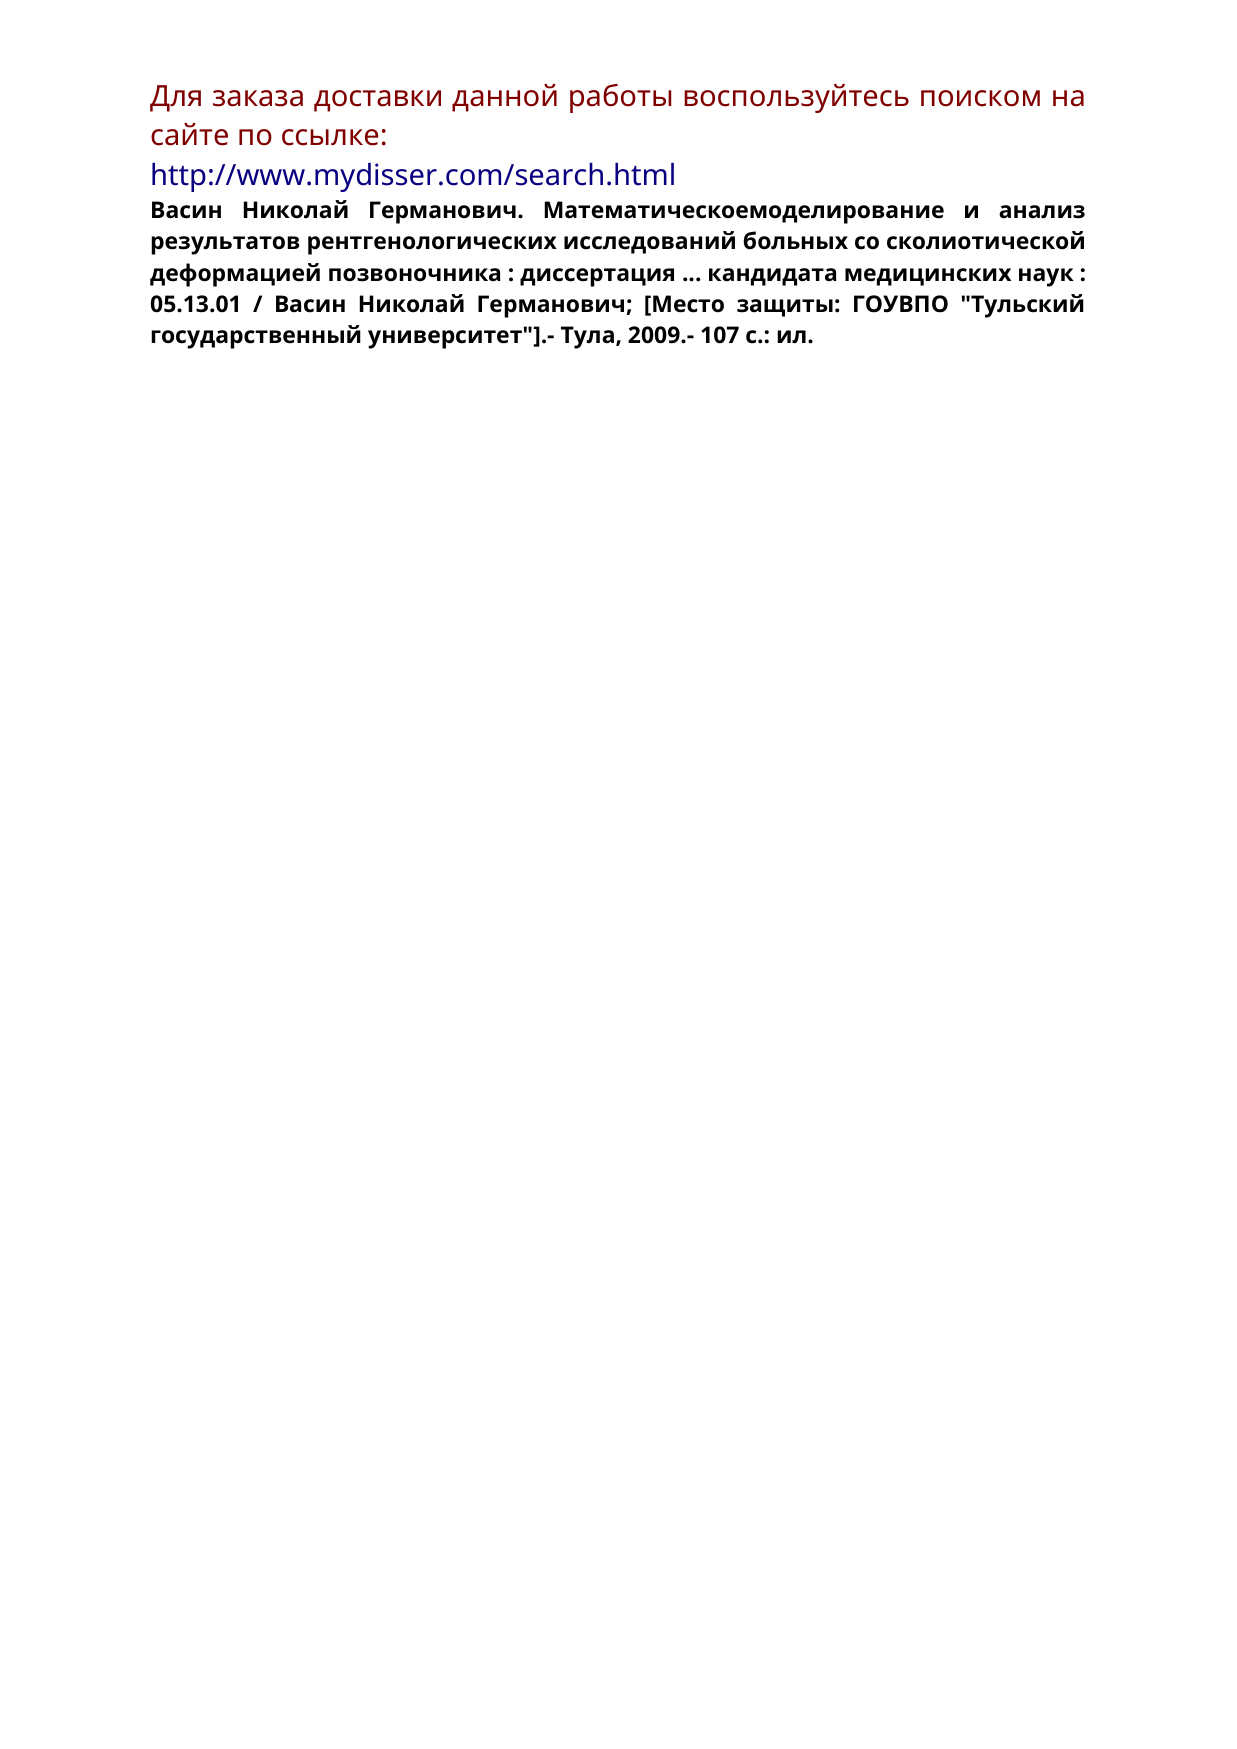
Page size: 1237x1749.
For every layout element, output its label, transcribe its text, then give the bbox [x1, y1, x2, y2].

text Васин Николай Германович. Математическоемоделирование и анализ результатов рентгенологических исследований больных со сколиотической деформацией позвоночника : диссертация ... кандидата медицинских наук : 05.13.01 / Васин Николай Германович; [Место защиты: ГОУВПО "Тульский государственный университет"].- Тула, 2009.- 107 с.: ил. [150, 194, 1086, 350]
